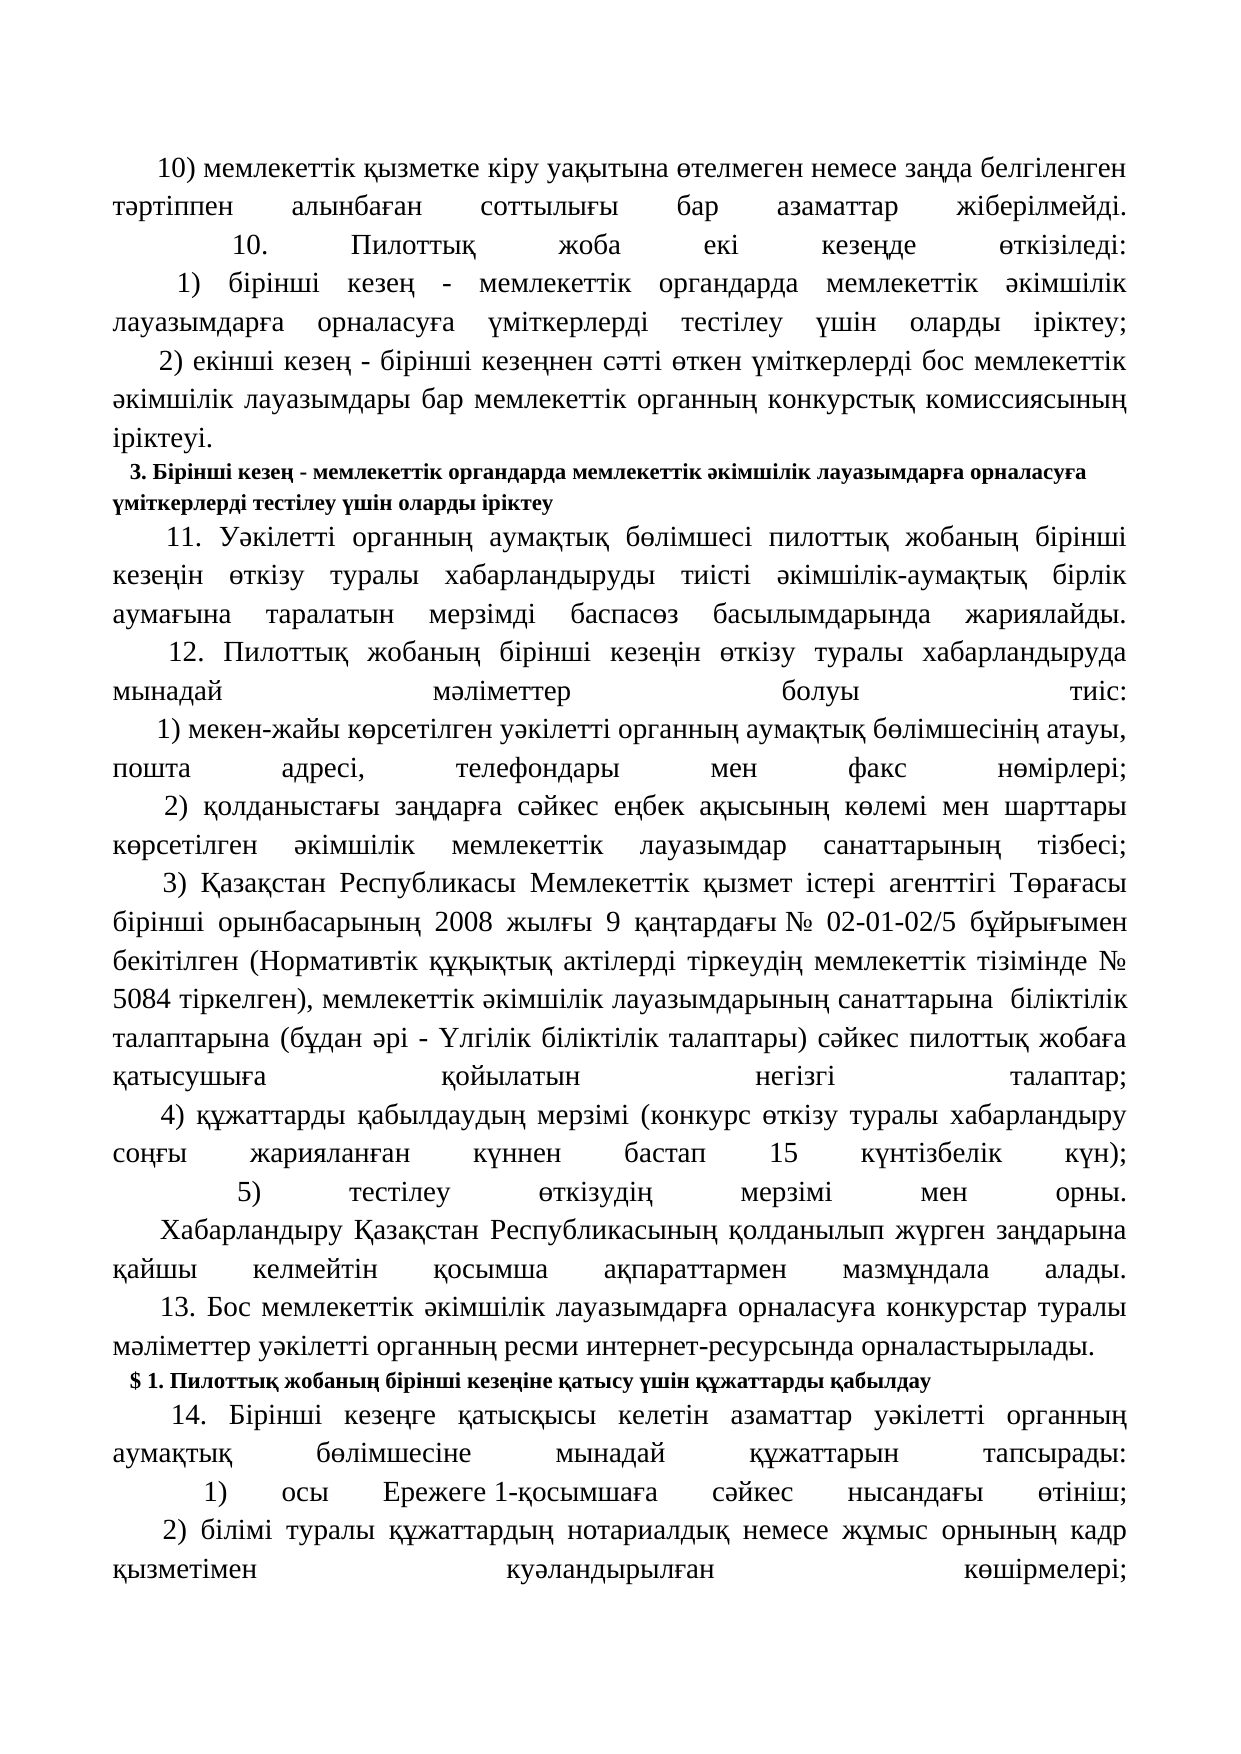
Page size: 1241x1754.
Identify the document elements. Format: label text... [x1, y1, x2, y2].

text 3. Бірінші кезең - мемлекеттік органдарда мемлекеттік әкімшілік лауазымдарға орналасуға үміткерлерді тестілеу үшін оларды іріктеу [112, 458, 1128, 515]
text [112, 150, 1128, 453]
text 11. Уәкілетті органның аумақтық бөлімшесі пилоттық жобаның бірінші кезеңін өткізу туралы хабарландыруды тиісті әкімшілік-аумақтық бірлік аумағына таралатын мерзімді баспасөз басылымдарында жариялайды. 12. Пилоттық жобаның бірінші кезеңін өткізу туралы хабарландыруда мынадай мәліметтер болуы тиіс: 1) мекен-жайы көрсетілген уәкілетті органның аумақтық бөлімшесінің атауы, пошта адресі, телефондары мен факс нөмірлері; 2) қолданыстағы заңдарға сәйкес еңбек ақысының көлемі мен шарттары көрсетілген әкімшілік мемлекеттік лауазымдар санаттарының тізбесі; 3) Қазақстан Республикасы Мемлекеттік қызмет істері агенттігі Төрағасы бірінші орынбасарының 2008 жылғы 9 қаңтардағы № 02-01-02/5 бұйрығымен бекітілген (Нормативтік құқықтық актілерді тіркеудің мемлекеттік тізімінде № 5084 тіркелген), мемлекеттік әкімшілік лауазымдарының санаттарына біліктілік талаптарына (бұдан әрі - Үлгілік біліктілік талаптары) сәйкес пилоттық жобаға қатысушыға қойылатын негізгі талаптар; 4) құжаттарды қабылдаудың мерзімі (конкурс өткізу туралы хабарландыру соңғы жарияланған күннен бастап 15 күнтізбелік күн); 5) тестілеу өткізудің мерзімі мен орны. Хабарландыру Қазақстан Республикасының қолданылып жүрген заңдарына қайшы келмейтін қосымша ақпараттармен мазмұндала алады. 13. Бос мемлекеттік әкімшілік лауазымдарға орналасуға конкурстар туралы мәліметтер уәкілетті органның ресми интернет-ресурсында орналастырылады. [112, 519, 1128, 1362]
text $ 1. Пилоттық жобаның бірінші кезеңіне қатысу үшін құжаттарды қабылдау [112, 1367, 1128, 1393]
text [112, 1397, 1128, 1584]
